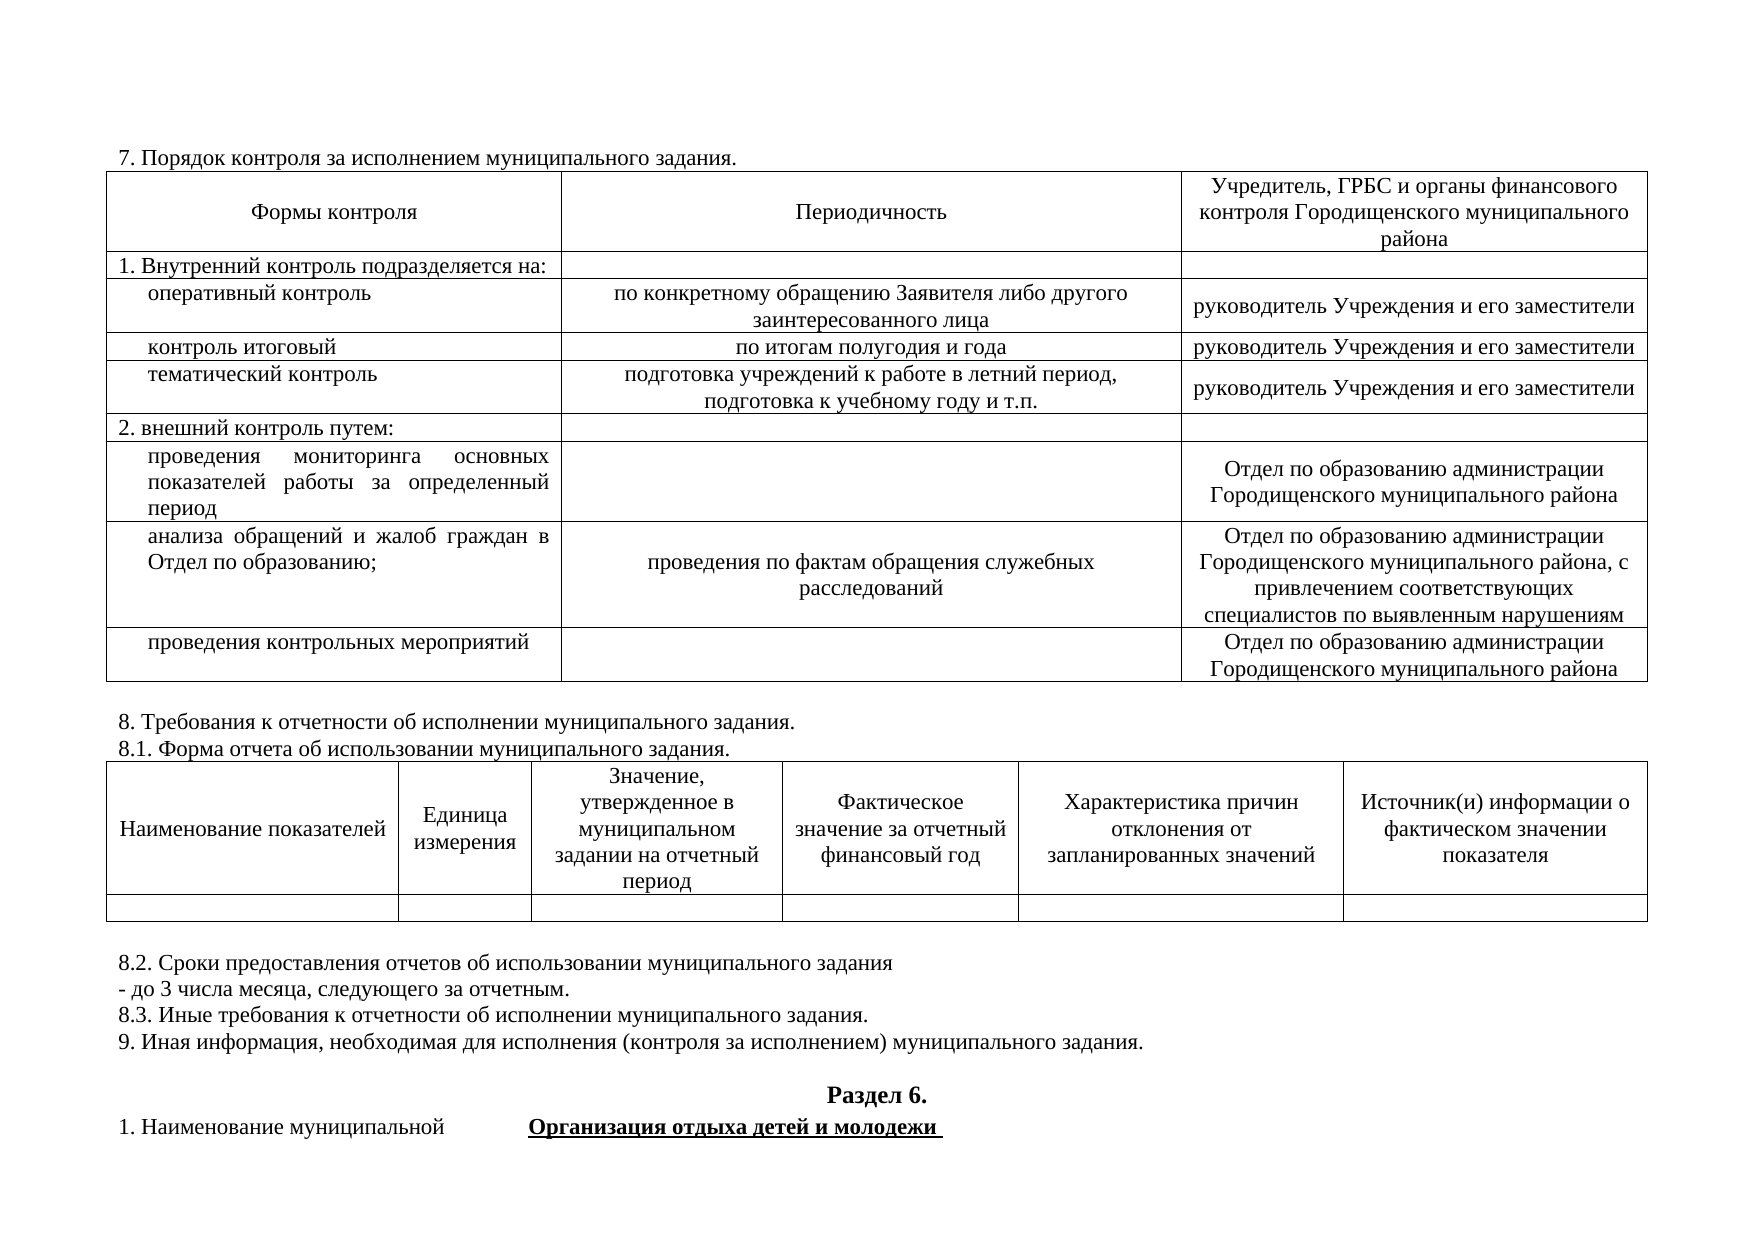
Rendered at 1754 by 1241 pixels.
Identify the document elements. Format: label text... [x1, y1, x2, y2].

table_cell [1182, 414, 1647, 441]
text 7. Порядок контроля за исполнением муниципального задания. [118, 144, 1636, 171]
table_cell [562, 442, 1181, 521]
table_cell проведения мониторинга основных показателей работы за определенный период [107, 442, 561, 521]
table_cell [1182, 252, 1647, 278]
text 9. Иная информация, необходимая для исполнения (контроля за исполнением) муниципального задания. [118, 1028, 1636, 1054]
table_cell проведения по фактам обращения служебных расследований [562, 522, 1181, 627]
table_header Фактическое значение за отчетный финансовый год [783, 762, 1018, 894]
table_cell [532, 895, 782, 921]
table_header Периодичность [562, 172, 1181, 251]
table_cell [399, 895, 531, 921]
table_header Единица измерения [399, 762, 531, 894]
table_cell [562, 628, 1181, 681]
table_header Значение, утвержденное в муниципальном задании на отчетный период [532, 762, 782, 894]
table_cell руководитель Учреждения и его заместители [1182, 333, 1647, 359]
table_cell оперативный контроль [107, 279, 561, 332]
table_cell [562, 414, 1181, 441]
table_cell руководитель Учреждения и его заместители [1182, 361, 1647, 413]
table_cell 2. внешний контроль путем: [107, 414, 561, 441]
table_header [107, 1114, 517, 1152]
table_header Характеристика причин отклонения от запланированных значений [1019, 762, 1343, 894]
text 8.2. Сроки предоставления отчетов об использовании муниципального задания [118, 949, 1636, 975]
table_cell Отдел по образованию администрации Городищенского муниципального района [1182, 628, 1647, 681]
table_cell по конкретному обращению Заявителя либо другого заинтересованного лица [562, 279, 1181, 332]
table_cell [1344, 895, 1647, 921]
table_cell Отдел по образованию администрации Городищенского муниципального района [1182, 442, 1647, 521]
table_header Формы контроля [107, 172, 561, 251]
table_cell тематический контроль [107, 361, 561, 413]
table_cell руководитель Учреждения и его заместители [1182, 279, 1647, 332]
text Раздел 6. [118, 1080, 1636, 1109]
table_cell анализа обращений и жалоб граждан в Отдел по образованию; [107, 522, 561, 627]
table_cell контроль итоговый [107, 333, 561, 359]
table_cell проведения контрольных мероприятий [107, 628, 561, 681]
text 8.3. Иные требования к отчетности об исполнении муниципального задания. [118, 1001, 1636, 1028]
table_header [517, 1114, 1647, 1152]
text 8. Требования к отчетности об исполнении муниципального задания. [118, 708, 1636, 735]
table_cell [1019, 895, 1343, 921]
table_cell 1. Внутренний контроль подразделяется на: [107, 252, 561, 278]
table_cell [107, 895, 398, 921]
table_header Источник(и) информации о фактическом значении показателя [1344, 762, 1647, 894]
table_cell Отдел по образованию администрации Городищенского муниципального района, с привлечением соответствующих специалистов по выявленным нарушениям [1182, 522, 1647, 627]
table_cell по итогам полугодия и года [562, 333, 1181, 359]
table_header Учредитель, ГРБС и органы финансового контроля Городищенского муниципального района [1182, 172, 1647, 251]
text 8.1. Форма отчета об использовании муниципального задания. [118, 735, 1636, 761]
table_cell [562, 252, 1181, 278]
table_cell [783, 895, 1018, 921]
table_header Наименование показателей [107, 762, 398, 894]
text - до 3 числа месяца, следующего за отчетным. [118, 975, 1636, 1001]
table_cell подготовка учреждений к работе в летний период, подготовка к учебному году и т.п. [562, 361, 1181, 413]
